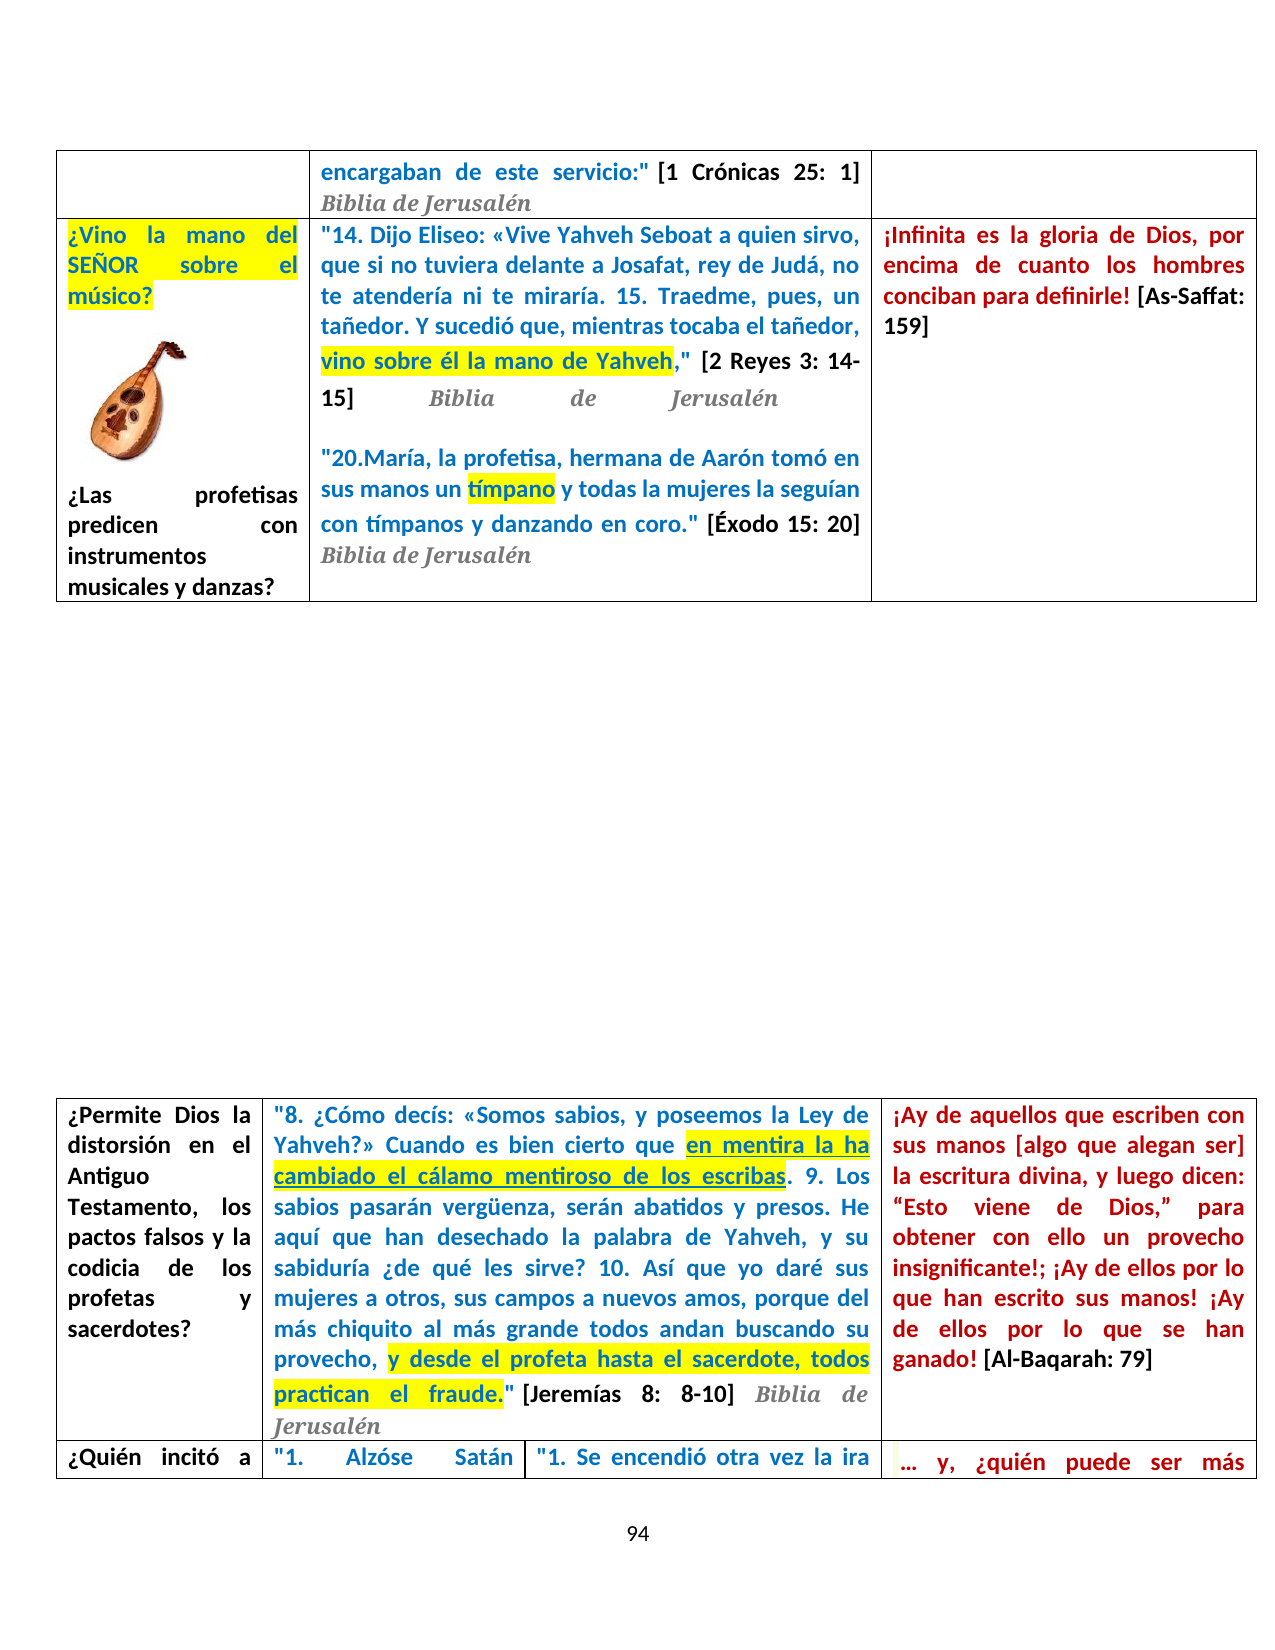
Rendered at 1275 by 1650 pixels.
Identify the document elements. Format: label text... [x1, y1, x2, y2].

table_header ¡Ay de aquellos que escriben con sus manos [algo que alegan ser] la escritura divina, y luego dicen: “Esto viene de Dios,” para obtener con ello un provecho insignificante!; ¡Ay de ellos por lo que han escrito sus manos! ¡Ay de ellos por lo que se han ganado! [Al-Baqarah: 79] [882, 1099, 1256, 1440]
table_cell … y, ¿quién puede ser más perverso que quien inventa una mentira acerca de Dios? [Al-Kahf: 15] [899, 1441, 1256, 1478]
table_cell "14. Dijo Eliseo: «Vive Yahveh Seboat a quien sirvo, que si no tuviera delante a Josafat, rey de Judá, no te atendería ni te miraría. 15. Traedme, pues, un tañedor. Y sucedió que, mientras tocaba el tañedor, vino sobre él la mano de Yahveh," [2 Reyes 3: 14-15] Biblia de Jerusalén "20.María, la profetisa, hermana de Aarón tomó en sus manos un tímpano y todas la mujeres la seguían con tímpanos y danzando en coro." [Éxodo 15: 20] Biblia de Jerusalén [310, 219, 871, 601]
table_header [57, 151, 309, 218]
table_cell ¿Vino la mano del SEÑOR sobre el músico? ¿Las profetisas predicen con instrumentos musicales y danzas? [57, 219, 309, 601]
picture [67, 310, 220, 479]
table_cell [263, 1441, 524, 1478]
table_header ¿Permite Dios la distorsión en el Antiguo Testamento, los pactos falsos y la codicia de los profetas y sacerdotes? [57, 1099, 262, 1440]
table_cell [526, 1441, 881, 1478]
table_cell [57, 1441, 262, 1478]
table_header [872, 151, 1256, 218]
table_cell ¡Infinita es la gloria de Dios, por encima de cuanto los hombres conciban para definirle! [As-Saffat: 159] [872, 219, 1256, 601]
table_header "8. ¿Cómo decís: «Somos sabios, y poseemos la Ley de Yahveh?» Cuando es bien cierto que en mentira la ha cambiado el cálamo mentiroso de los escribas. 9. Los sabios pasarán vergüenza, serán abatidos y presos. He aquí que han desechado la palabra de Yahveh, y su sabiduría ¿de qué les sirve? 10. Así que yo daré sus mujeres a otros, sus campos a nuevos amos, porque del más chiquito al más grande todos andan buscando su provecho, y desde el profeta hasta el sacerdote, todos practican el fraude." [Jeremías 8: 8-10] Biblia de Jerusalén [263, 1099, 881, 1440]
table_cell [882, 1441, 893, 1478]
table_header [310, 151, 871, 218]
